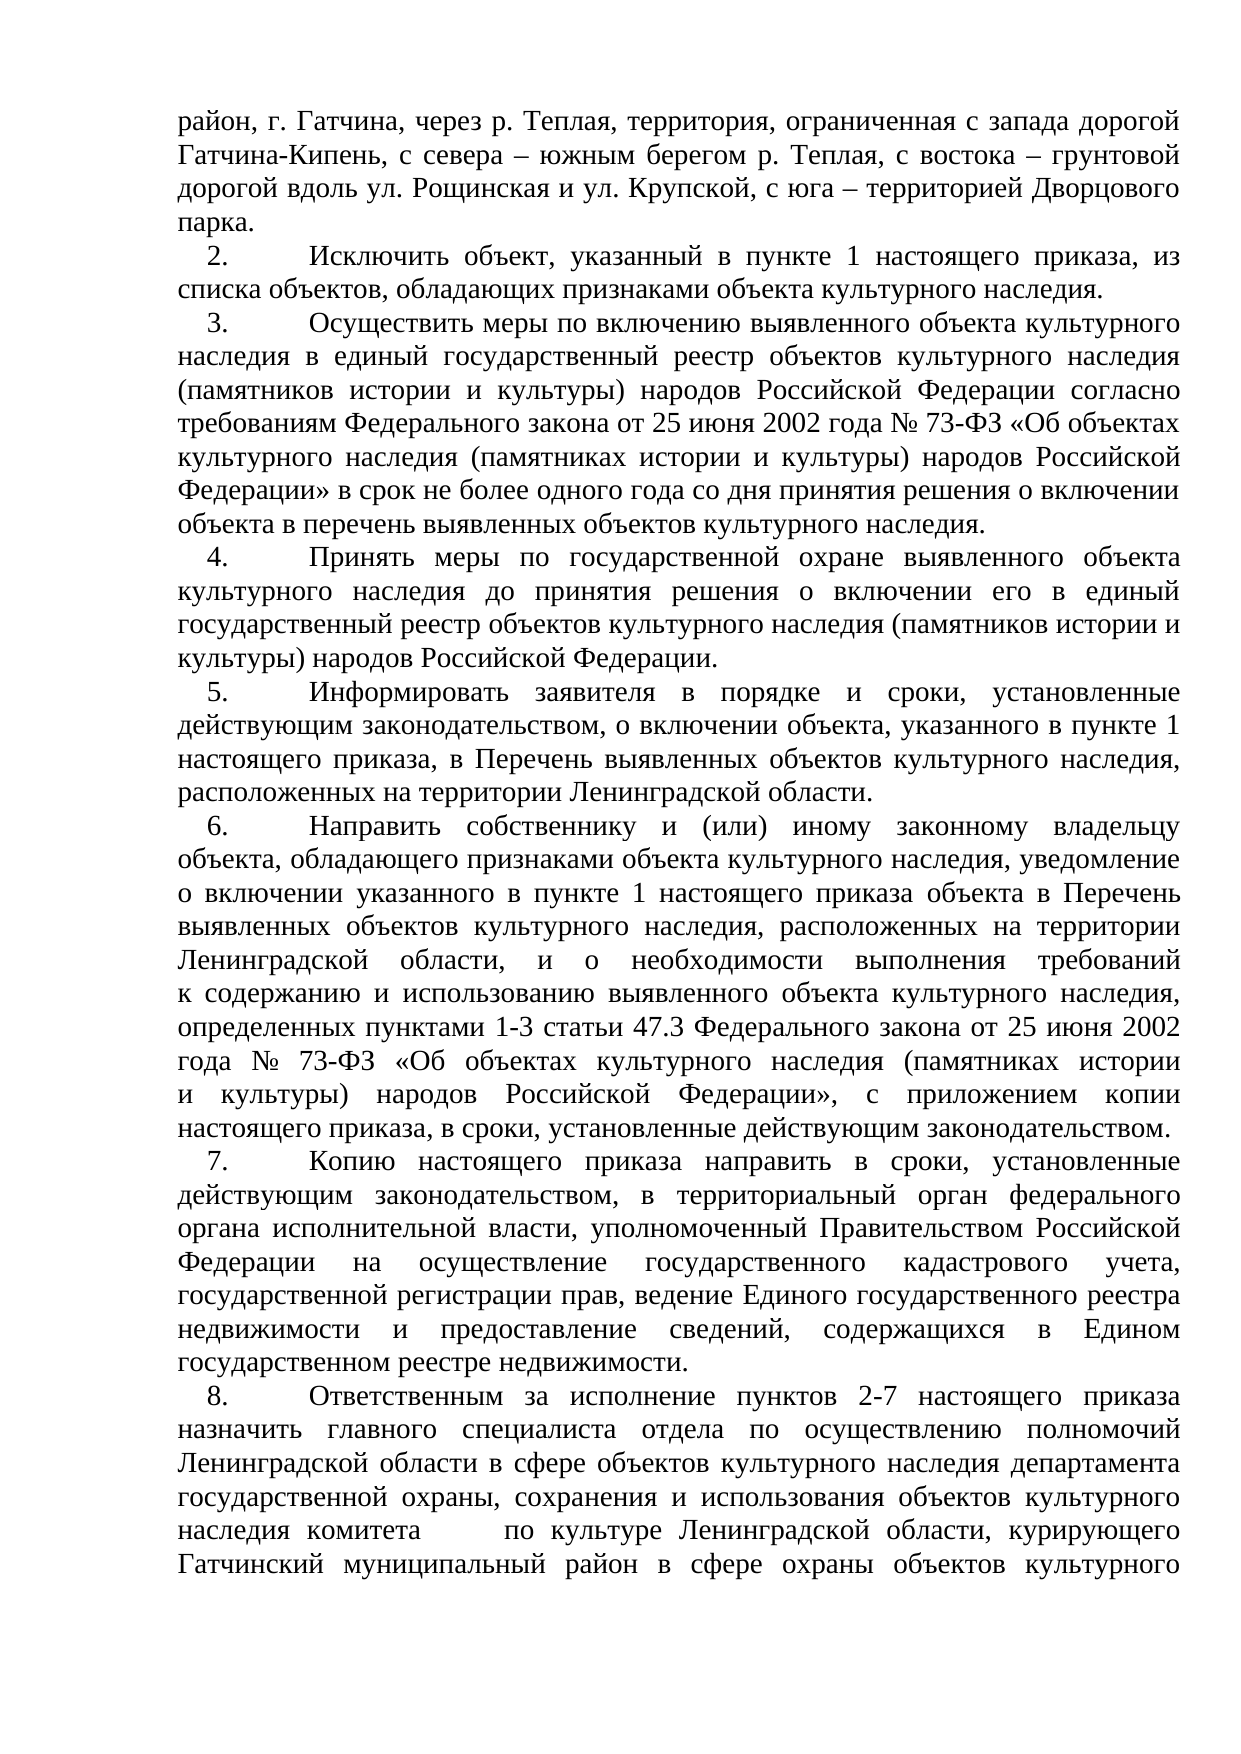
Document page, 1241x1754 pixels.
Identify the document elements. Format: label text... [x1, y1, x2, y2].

list Информировать заявителя в порядке и сроки, установленные действующим законодательством, о включении объекта, указанного в пункте 1 настоящего приказа, в Перечень выявленных объектов культурного наследия, расположенных на территории Ленинградской области. [177, 674, 1181, 808]
list Копию настоящего приказа направить в сроки, установленные действующим законодательством, в территориальный орган федерального органа исполнительной власти, уполномоченный Правительством Российской Федерации на осуществление государственного кадастрового учета, государственной регистрации прав, ведение Единого государственного реестра недвижимости и предоставление сведений, содержащихся в Едином государственном реестре недвижимости. [177, 1143, 1181, 1210]
list Осуществить меры по включению выявленного объекта культурного наследия в единый государственный реестр объектов культурного наследия (памятников истории и культуры) народов Российской Федерации согласно требованиям Федерального закона от 25 июня 2002 года № 73-ФЗ «Об объектах культурного наследия (памятниках истории и культуры) народов Российской Федерации» в срок не более одного года со дня принятия решения о включении объекта в перечень выявленных объектов культурного наследия. [177, 305, 1181, 539]
list Принять меры по государственной охране выявленного объекта культурного наследия до принятия решения о включении его в единый государственный реестр объектов культурного наследия (памятников истории и культуры) народов Российской Федерации. [177, 539, 1181, 674]
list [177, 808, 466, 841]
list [177, 103, 1181, 238]
list Копию настоящего приказа направить в сроки, установленные действующим законодательством, в территориальный орган федерального органа исполнительной власти, уполномоченный Правительством Российской Федерации на осуществление государственного кадастрового учета, государственной регистрации прав, ведение Единого государственного реестра недвижимости и предоставление сведений, содержащихся в Едином государственном реестре недвижимости. [177, 1344, 1181, 1378]
list Направить собственнику и (или) иному законному владельцу объекта, обладающего признаками объекта культурного наследия, уведомление о включении указанного в пункте 1 настоящего приказа объекта в Перечень выявленных объектов культурного наследия, расположенных на территории Ленинградской области, и о необходимости выполнения требований к содержанию и использованию выявленного объекта культурного наследия, определенных пунктами 1-3 статьи 47.3 Федерального закона от 25 июня 2002 года № 73-ФЗ «Об объектах культурного наследия (памятниках истории и культуры) народов Российской Федерации», с приложением копии настоящего приказа, в сроки, установленные действующим законодательством. [177, 942, 1181, 1143]
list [177, 1378, 1181, 1579]
list Исключить объект, указанный в пункте 1 настоящего приказа, из списка объектов, обладающих признаками объекта культурного наследия. [177, 238, 1181, 305]
